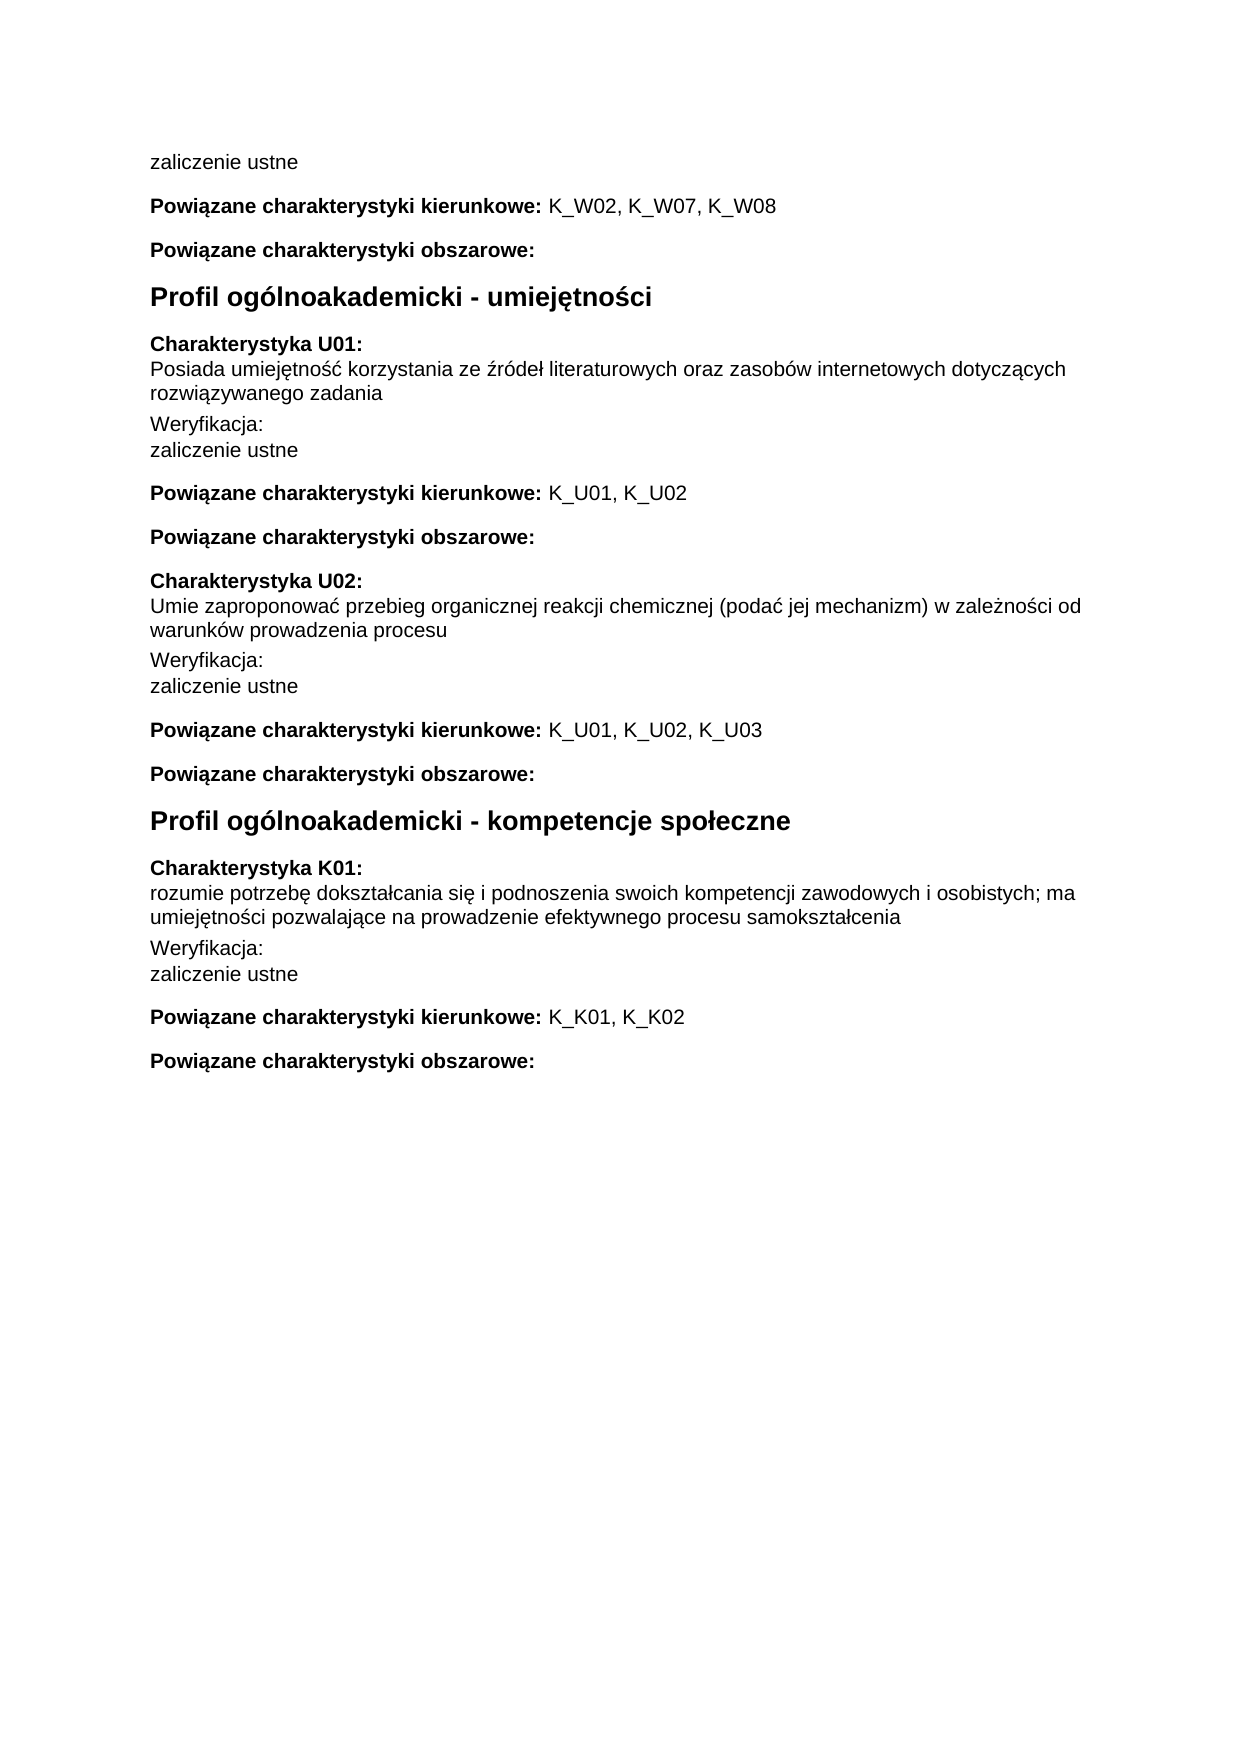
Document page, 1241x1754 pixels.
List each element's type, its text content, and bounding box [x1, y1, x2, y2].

text Weryfikacja: [150, 648, 1090, 672]
text Charakterystyka U02: [150, 569, 1090, 593]
text Powiązane charakterystyki obszarowe: [150, 761, 1090, 785]
text zaliczenie ustne [150, 674, 1090, 698]
text zaliczenie ustne [150, 150, 1090, 174]
text rozumie potrzebę dokształcania się i podnoszenia swoich kompetencji zawodowych i osobistych; ma umiejętności pozwalające na prowadzenie efektywnego procesu samokształcenia [150, 881, 1090, 929]
text zaliczenie ustne [150, 437, 1090, 461]
text Posiada umiejętność korzystania ze źródeł literaturowych oraz zasobów internetowych dotyczących rozwiązywanego zadania [150, 357, 1090, 405]
subtitle Profil ogólnoakademicki - umiejętności [150, 281, 1090, 312]
text Weryfikacja: [150, 935, 1090, 959]
text Powiązane charakterystyki obszarowe: [150, 1049, 1090, 1073]
text Powiązane charakterystyki kierunkowe: K_K01, K_K02 [150, 1005, 1090, 1029]
text Powiązane charakterystyki kierunkowe: K_U01, K_U02, K_U03 [150, 718, 1090, 742]
text Umie zaproponować przebieg organicznej reakcji chemicznej (podać jej mechanizm) w zależności od warunków prowadzenia procesu [150, 594, 1090, 642]
text Charakterystyka U01: [150, 332, 1090, 356]
text Powiązane charakterystyki obszarowe: [150, 237, 1090, 261]
text Powiązane charakterystyki obszarowe: [150, 525, 1090, 549]
text zaliczenie ustne [150, 961, 1090, 985]
text Powiązane charakterystyki kierunkowe: K_U01, K_U02 [150, 481, 1090, 505]
subtitle Profil ogólnoakademicki - kompetencje społeczne [150, 805, 1090, 836]
text Powiązane charakterystyki kierunkowe: K_W02, K_W07, K_W08 [150, 194, 1090, 218]
text Weryfikacja: [150, 411, 1090, 435]
text Charakterystyka K01: [150, 856, 1090, 880]
